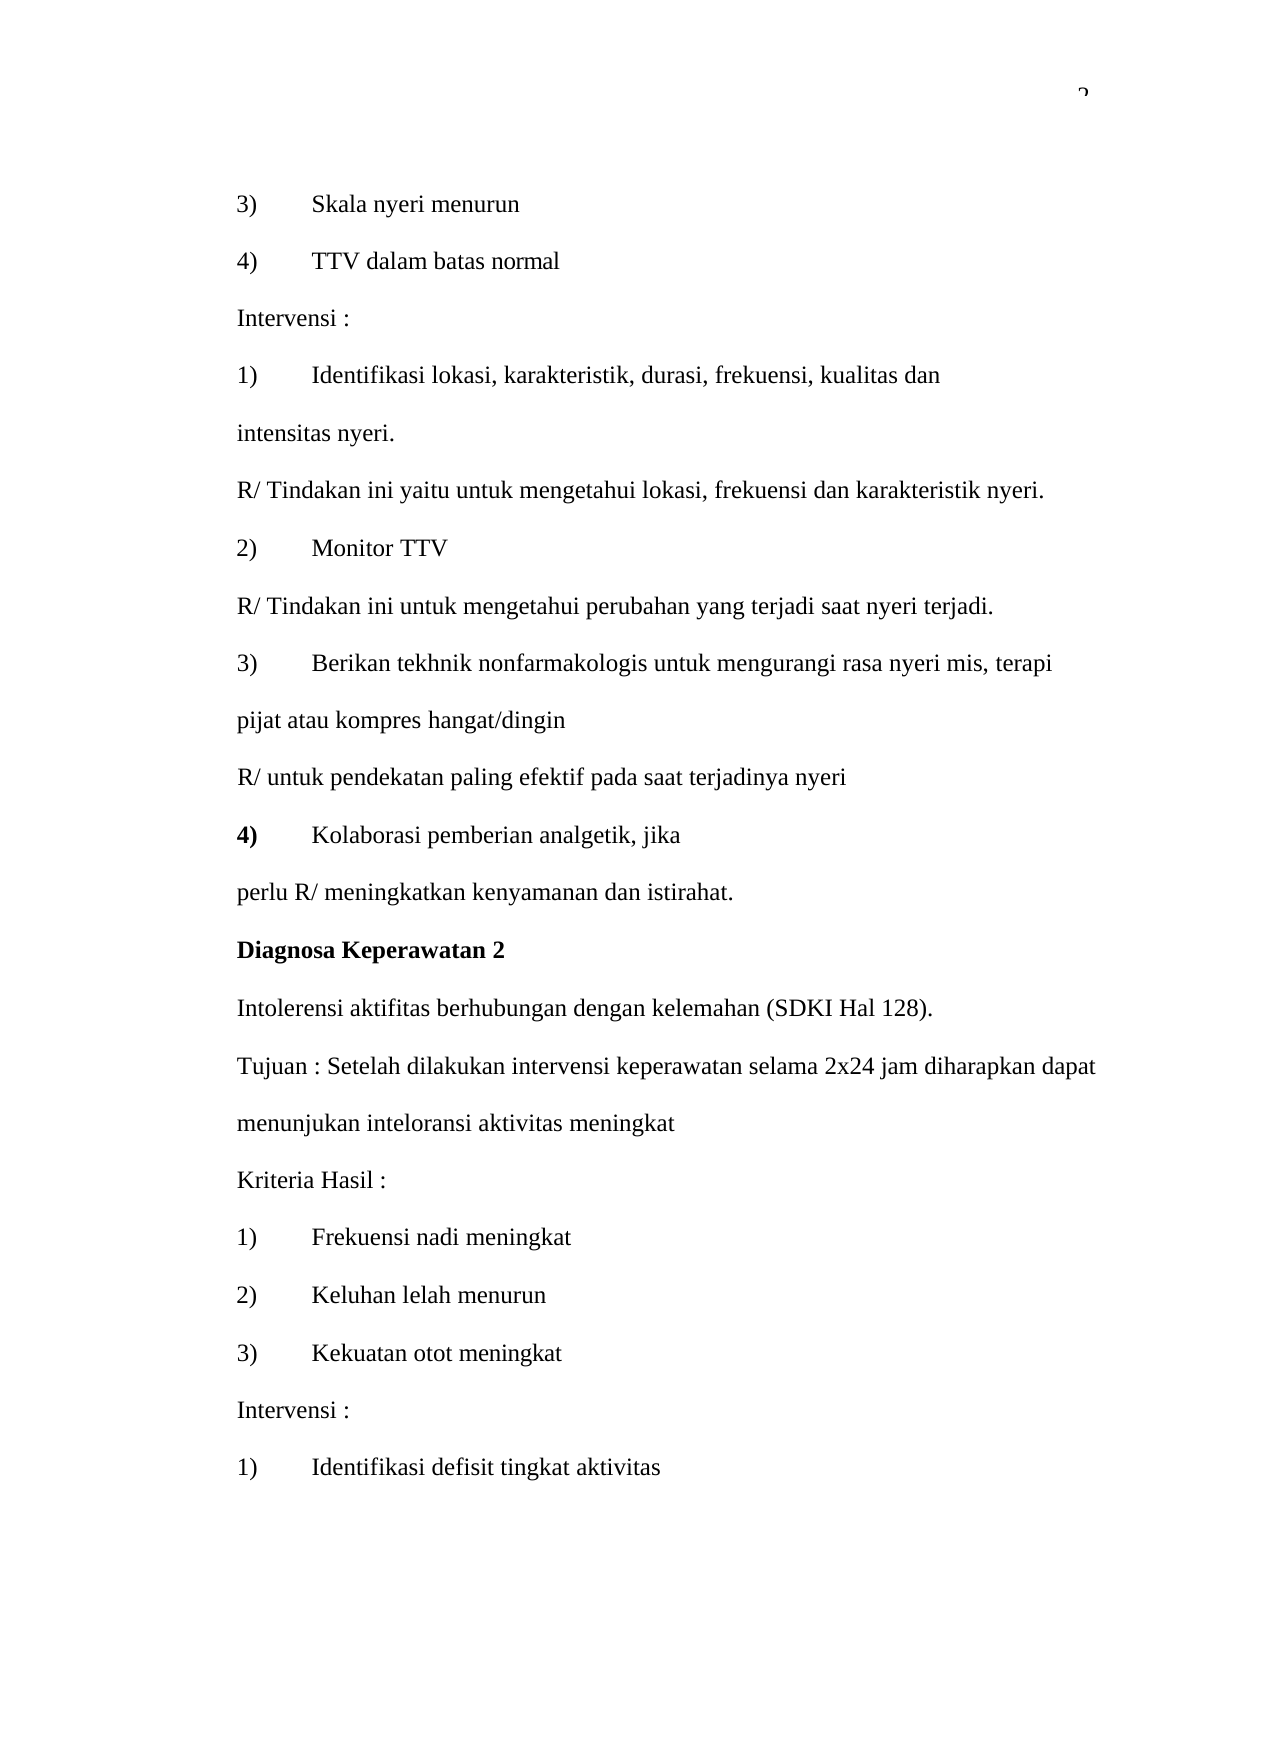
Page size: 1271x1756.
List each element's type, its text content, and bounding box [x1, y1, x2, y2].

text Intolerensi aktifitas berhubungan dengan kelemahan (SDKI Hal 128). [237, 993, 1198, 1022]
text R/ untuk pendekatan paling efektif pada saat terjadinya nyeri [237, 762, 1198, 791]
list Keluhan lelah menurun [236, 1280, 1198, 1309]
text R/ Tindakan ini yaitu untuk mengetahui lokasi, frekuensi dan karakteristik nyeri. [237, 476, 1198, 504]
text R/ Tindakan ini untuk mengetahui perubahan yang terjadi saat nyeri terjadi. [237, 591, 1198, 619]
list Frekuensi nadi meningkat [236, 1222, 1198, 1251]
list Kekuatan otot meningkat Intervensi : [237, 1338, 564, 1423]
text Tujuan : Setelah dilakukan intervensi keperawatan selama 2x24 jam diharapkan dapat menunjukan inteloransi aktivitas meningkat [237, 1051, 1098, 1136]
list Skala nyeri menurun [236, 189, 1198, 217]
list TTV dalam batas normal Intervensi : [237, 246, 562, 332]
text Kriteria Hasil : [237, 1165, 1198, 1193]
list Kolaborasi pemberian analgetik, jika perlu R/ meningkatkan kenyamanan dan istirahat. Diagnosa Keperawatan 2 [237, 820, 738, 964]
list Berikan tekhnik nonfarmakologis untuk mengurangi rasa nyeri mis, terapi pijat atau kompres hangat/dingin [237, 648, 1052, 734]
list Identifikasi lokasi, karakteristik, durasi, frekuensi, kualitas dan intensitas nyeri. [237, 360, 1040, 447]
list Monitor TTV [236, 533, 1198, 562]
list Identifikasi defisit tingkat aktivitas [237, 1452, 1198, 1481]
